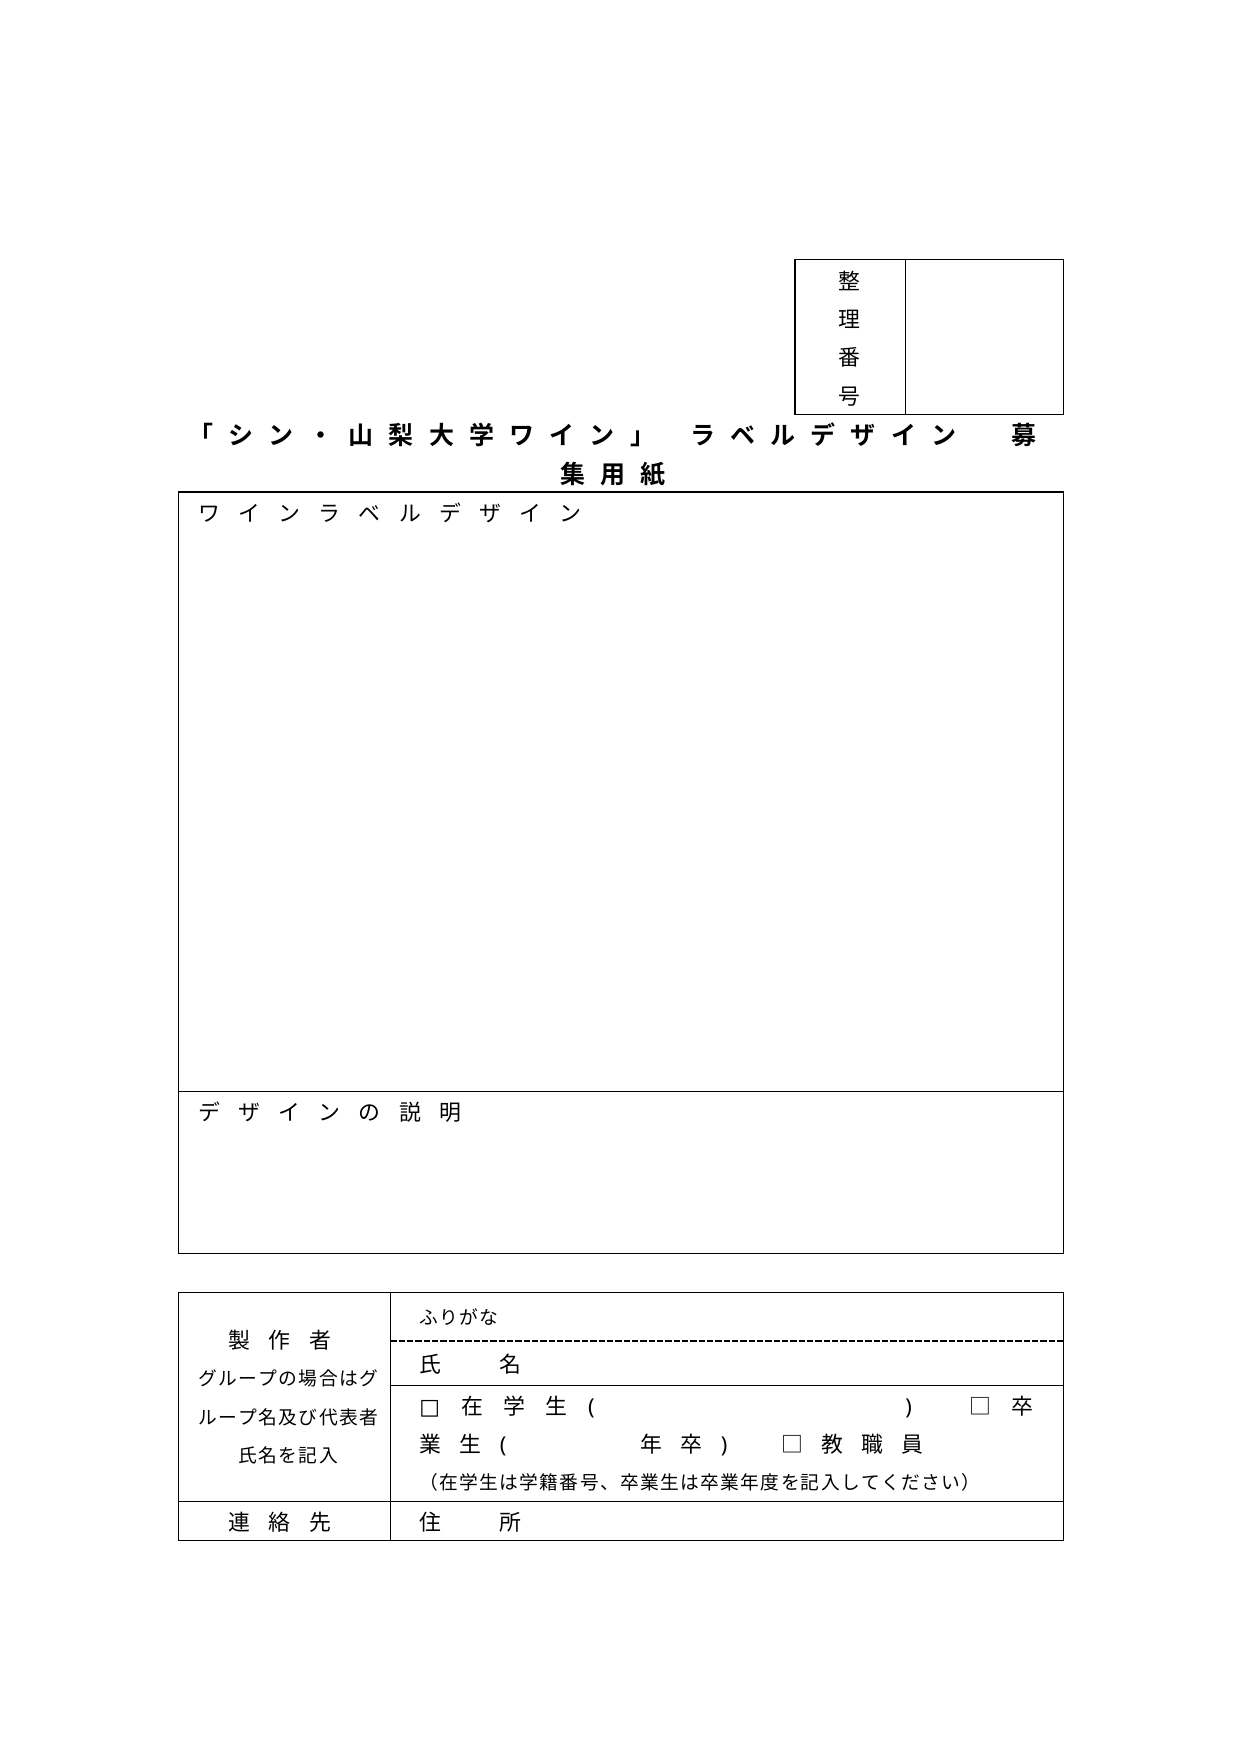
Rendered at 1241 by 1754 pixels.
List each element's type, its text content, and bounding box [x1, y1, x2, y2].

table_header ワインラベルデザイン [179, 493, 1063, 1091]
table_cell デザインの説明 [179, 1092, 1063, 1253]
table_header ふりがな [391, 1293, 1063, 1340]
table_header [906, 260, 1063, 414]
table_cell □在学生( ) □卒業生( 年卒) □教職員 （在学生は学籍番号、卒業生は卒業年度を記入してください） [391, 1386, 1063, 1501]
table_cell 連絡先 [179, 1502, 390, 1540]
table_cell 氏 名 [391, 1340, 1063, 1384]
text 「シン・山梨大学ワイン」 ラベルデザイン 募集用紙 [178, 415, 1062, 491]
table_header 整理番号 [796, 260, 905, 414]
table_cell 住 所 [391, 1502, 1063, 1540]
table_header 製作者 グループの場合はグループ名及び代表者氏名を記入 [179, 1293, 390, 1501]
